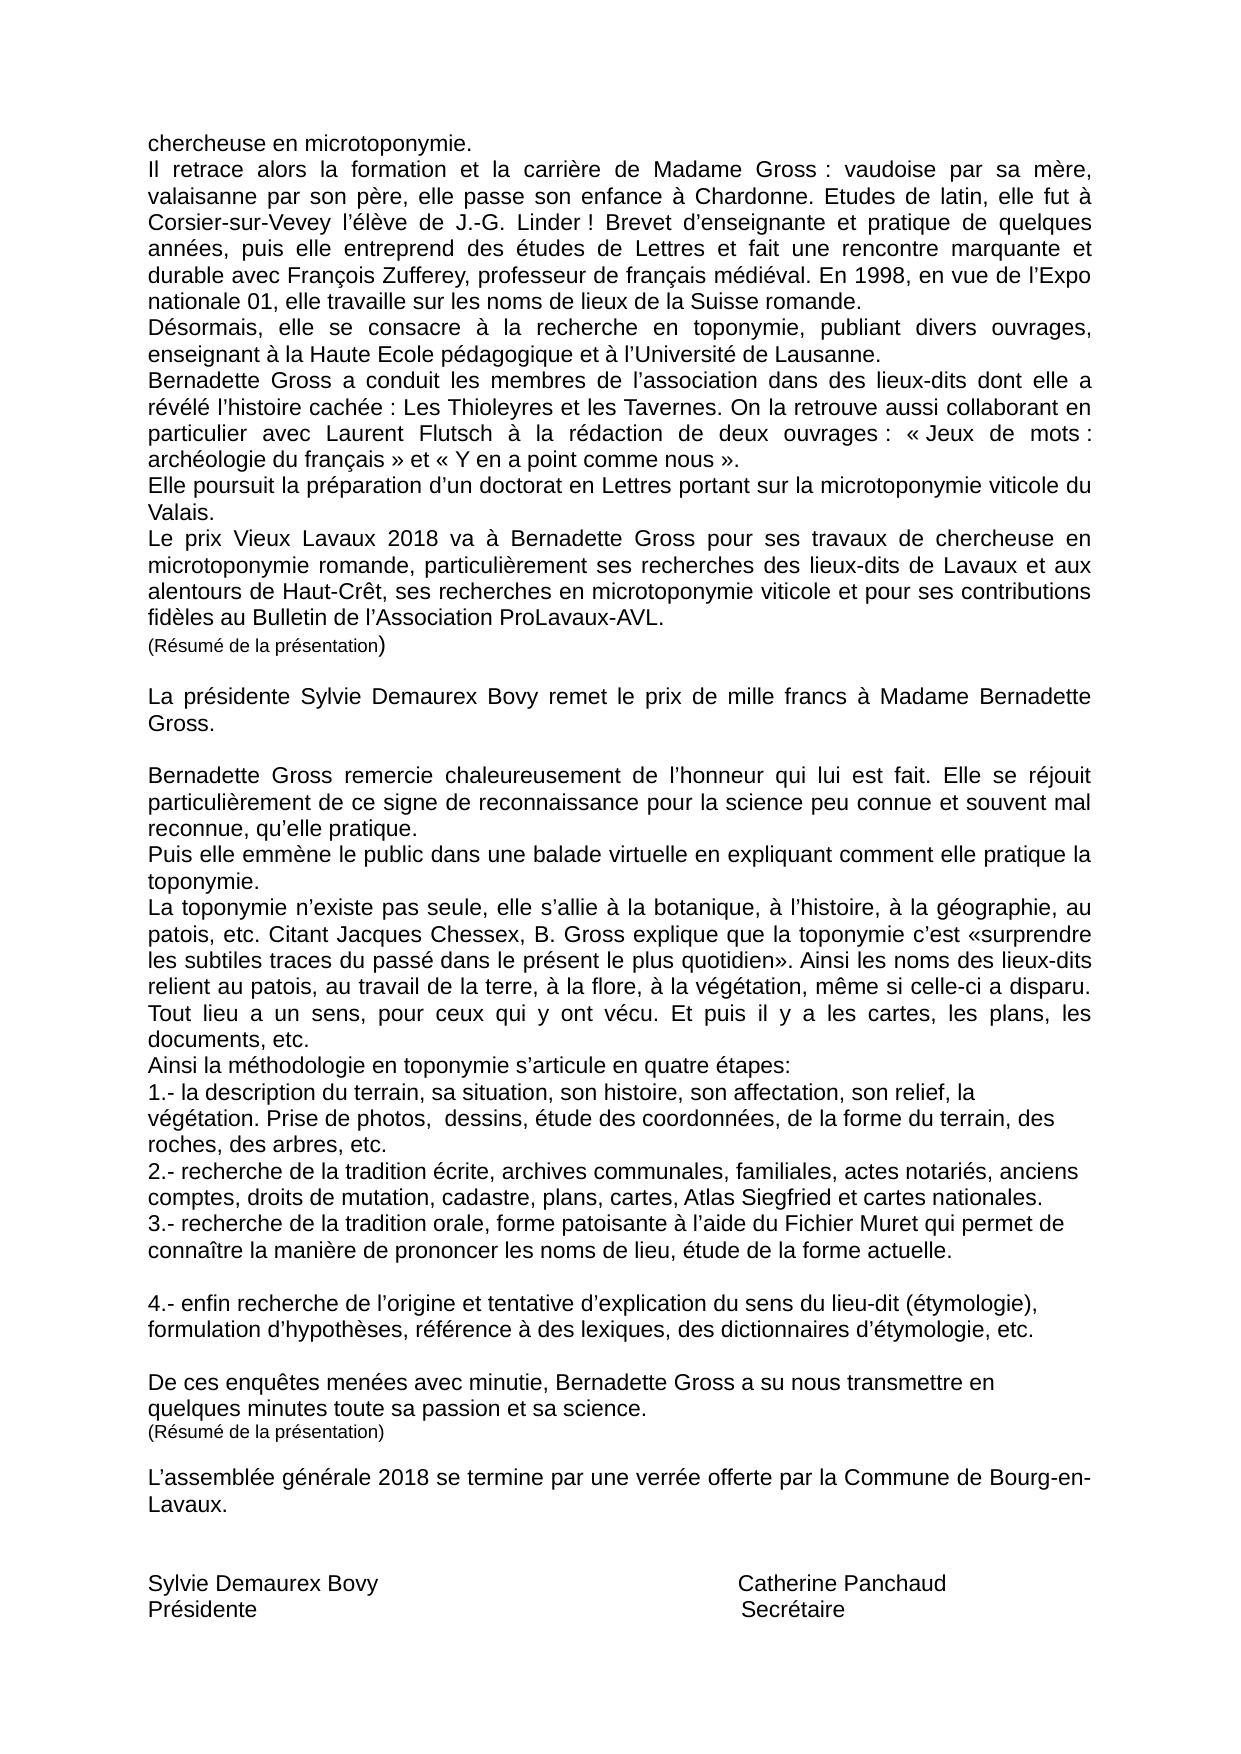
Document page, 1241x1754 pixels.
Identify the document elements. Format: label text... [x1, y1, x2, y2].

text (Résumé de la présentation) [148, 1421, 1092, 1443]
text 3.- recherche de la tradition orale, forme patoisante à l’aide du Fichier Muret qui permet de connaître la manière de prononcer les noms de lieu, étude de la forme actuelle. [148, 1210, 1092, 1263]
text Le prix Vieux Lavaux 2018 va à Bernadette Gross pour ses travaux de chercheuse en microtoponymie romande, particulièrement ses recherches des lieux-dits de Lavaux et aux alentours de Haut-Crêt, ses recherches en microtoponymie viticole et pour ses contributions fidèles au Bulletin de l’Association ProLavaux-AVL. [148, 525, 1092, 631]
text La toponymie n’existe pas seule, elle s’allie à la botanique, à l’histoire, à la géographie, au patois, etc. Citant Jacques Chessex, B. Gross explique que la toponymie c’est «surprendre les subtiles traces du passé dans le présent le plus quotidien». Ainsi les noms des lieux-dits relient au patois, au travail de la terre, à la flore, à la végétation, même si celle-ci a disparu. Tout lieu a un sens, pour ceux qui y ont vécu. Et puis il y a les cartes, les plans, les documents, etc. [148, 894, 1092, 1052]
text La présidente Sylvie Demaurex Bovy remet le prix de mille francs à Madame Bernadette Gross. [148, 683, 1092, 736]
text Puis elle emmène le public dans une balade virtuelle en expliquant comment elle pratique la toponymie. [148, 841, 1092, 894]
text Bernadette Gross a conduit les membres de l’association dans des lieux-dits dont elle a révélé l’histoire cachée : Les Thioleyres et les Tavernes. On la retrouve aussi collaborant en particulier avec Laurent Flutsch à la rédaction de deux ouvrages : « Jeux de mots : archéologie du français » et « Y en a point comme nous ». [148, 367, 1092, 472]
text Désormais, elle se consacre à la recherche en toponymie, publiant divers ouvrages, enseignant à la Haute Ecole pédagogique et à l’Université de Lausanne. [148, 314, 1092, 367]
text De ces enquêtes menées avec minutie, Bernadette Gross a su nous transmettre en quelques minutes toute sa passion et sa science. [148, 1368, 1092, 1421]
text (Résumé de la présentation) [148, 631, 1092, 657]
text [148, 130, 1092, 156]
text Sylvie Demaurex Bovy Catherine Panchaud [148, 1570, 1092, 1596]
text Présidente Secrétaire [148, 1596, 1092, 1622]
text Elle poursuit la préparation d’un doctorat en Lettres portant sur la microtoponymie viticole du Valais. [148, 472, 1092, 525]
text Il retrace alors la formation et la carrière de Madame Gross : vaudoise par sa mère, valaisanne par son père, elle passe son enfance à Chardonne. Etudes de latin, elle fut à Corsier-sur-Vevey l’élève de J.-G. Linder ! Brevet d’enseignante et pratique de quelques années, puis elle entreprend des études de Lettres et fait une rencontre marquante et durable avec François Zufferey, professeur de français médiéval. En 1998, en vue de l’Expo nationale 01, elle travaille sur les noms de lieux de la Suisse romande. [148, 156, 1092, 314]
text Ainsi la méthodologie en toponymie s’articule en quatre étapes: 1.- la description du terrain, sa situation, son histoire, son affectation, son relief, la végétation. Prise de photos, dessins, étude des coordonnées, de la forme du terrain, des roches, des arbres, etc. 2.- recherche de la tradition écrite, archives communales, familiales, actes notariés, anciens comptes, droits de mutation, cadastre, plans, cartes, Atlas Siegfried et cartes nationales. [148, 1052, 1092, 1210]
text L’assemblée générale 2018 se termine par une verrée offerte par la Commune de Bourg-en-Lavaux. [148, 1464, 1092, 1517]
text Bernadette Gross remercie chaleureusement de l’honneur qui lui est fait. Elle se réjouit particulièrement de ce signe de reconnaissance pour la science peu connue et souvent mal reconnue, qu’elle pratique. [148, 762, 1092, 841]
text 4.- enfin recherche de l’origine et tentative d’explication du sens du lieu-dit (étymologie), formulation d’hypothèses, référence à des lexiques, des dictionnaires d’étymologie, etc. [148, 1289, 1092, 1342]
